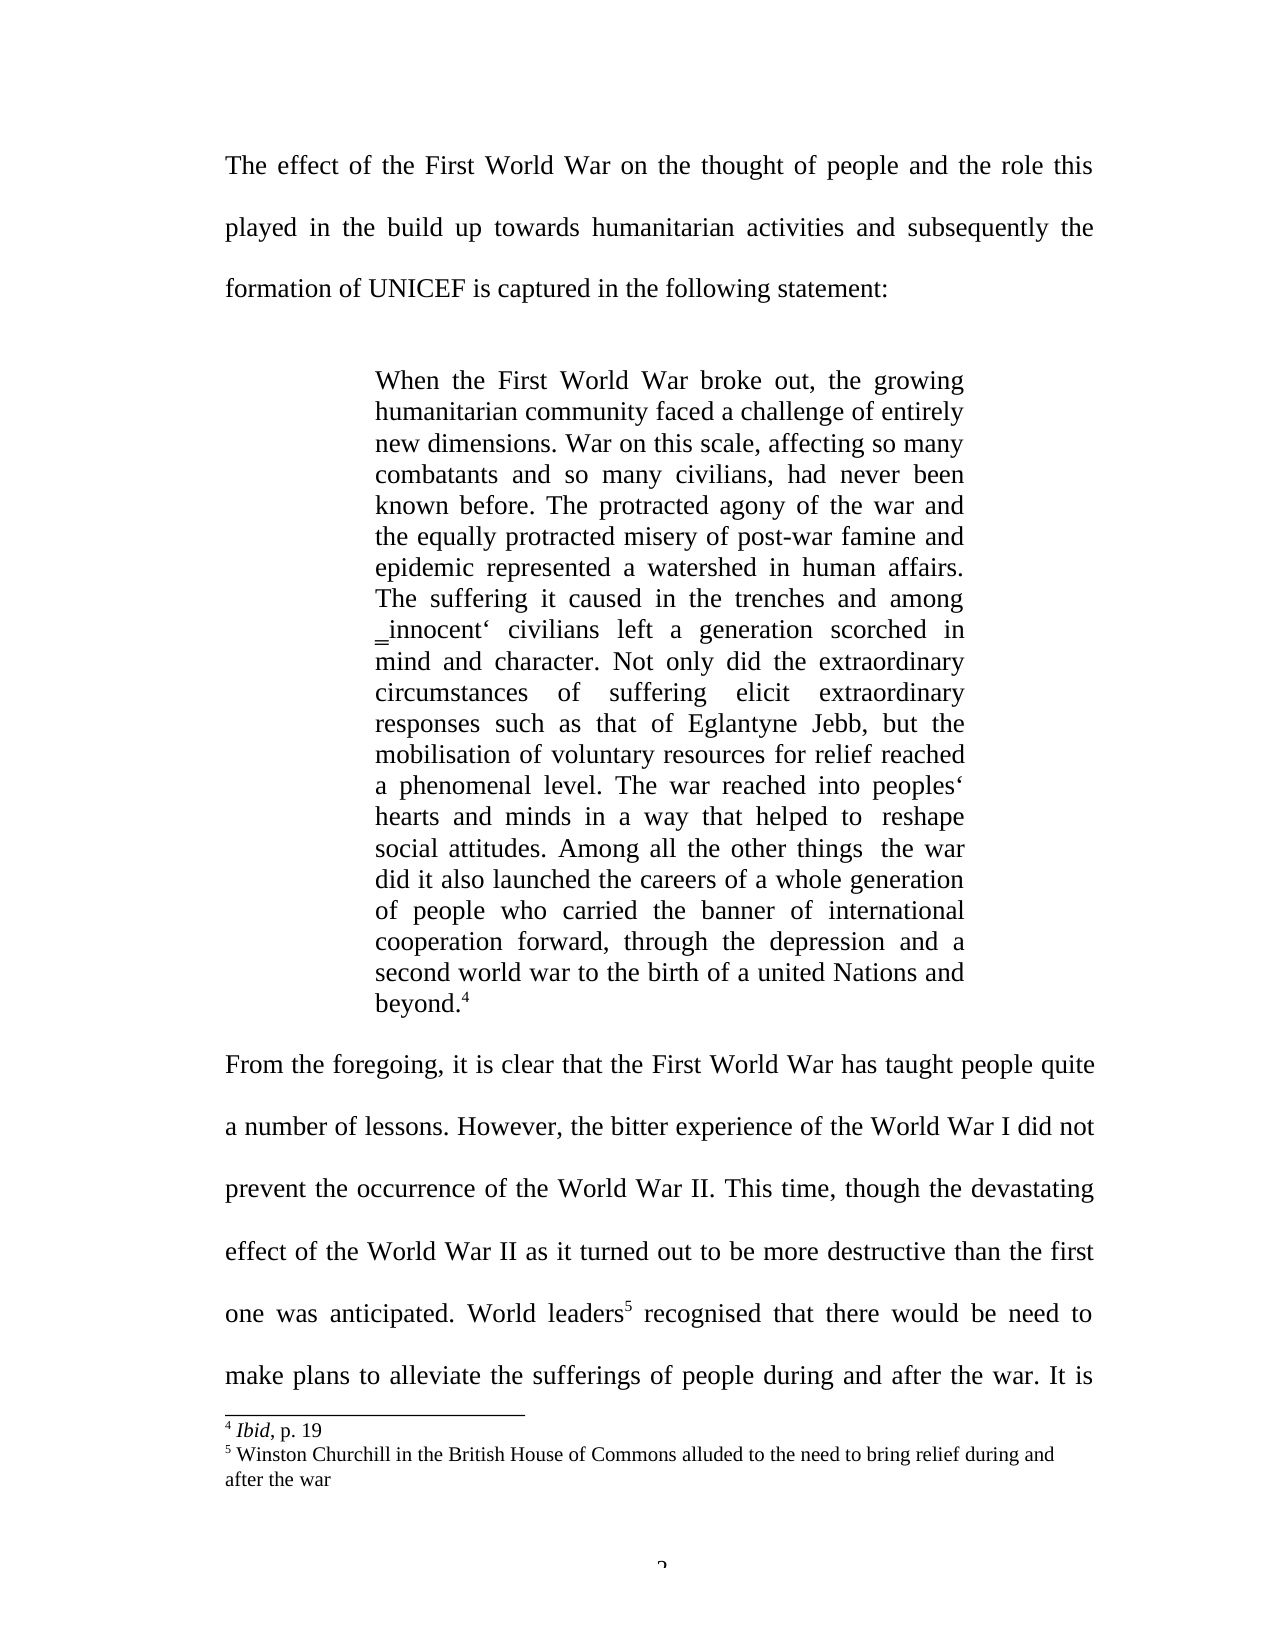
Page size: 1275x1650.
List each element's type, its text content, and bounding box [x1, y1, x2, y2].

text ‗innocent‘ civilians left a generation scorched in mind and character. Not only did the extraordinary circumstances of suffering elicit extraordinary responses such as that of Eglantyne Jebb, but the mobilisation of voluntary resources for relief reached a phenomenal level. The war reached into peoples‘ hearts and minds in a way that helped to reshape social attitudes. Among all the other things the war did it also launched the careers of a whole generation of people who carried the banner of international cooperation forward, through the depression and a second world war to the birth of a united Nations and beyond.4 [375, 614, 965, 1018]
text 5 Winston Churchill in the British House of Commons alluded to the need to bring relief during and after the war [225, 1442, 1073, 1491]
text 4 Ibid, p. 19 [225, 1418, 1108, 1442]
text The effect of the First World War on the thought of people and the role this played in the build up towards humanitarian activities and subsequently the formation of UNICEF is captured in the following statement: [225, 149, 1095, 304]
text When the First World War broke out, the growing humanitarian community faced a challenge of entirely new dimensions. War on this scale, affecting so many combatants and so many civilians, had never been known before. The protracted agony of the war and the equally protracted misery of post-war famine and epidemic represented a watershed in human affairs. The suffering it caused in the trenches and among [375, 364, 965, 613]
text make plans to alleviate the sufferings of people during and after the war. It is [225, 1359, 1108, 1391]
text From the foregoing, it is clear that the First World War has taught people quite a number of lessons. However, the bitter experience of the World War I did not prevent the occurrence of the World War II. This time, though the devastating effect of the World War II as it turned out to be more destructive than the first one was anticipated. World leaders5 recognised that there would be need to [225, 1048, 1095, 1328]
